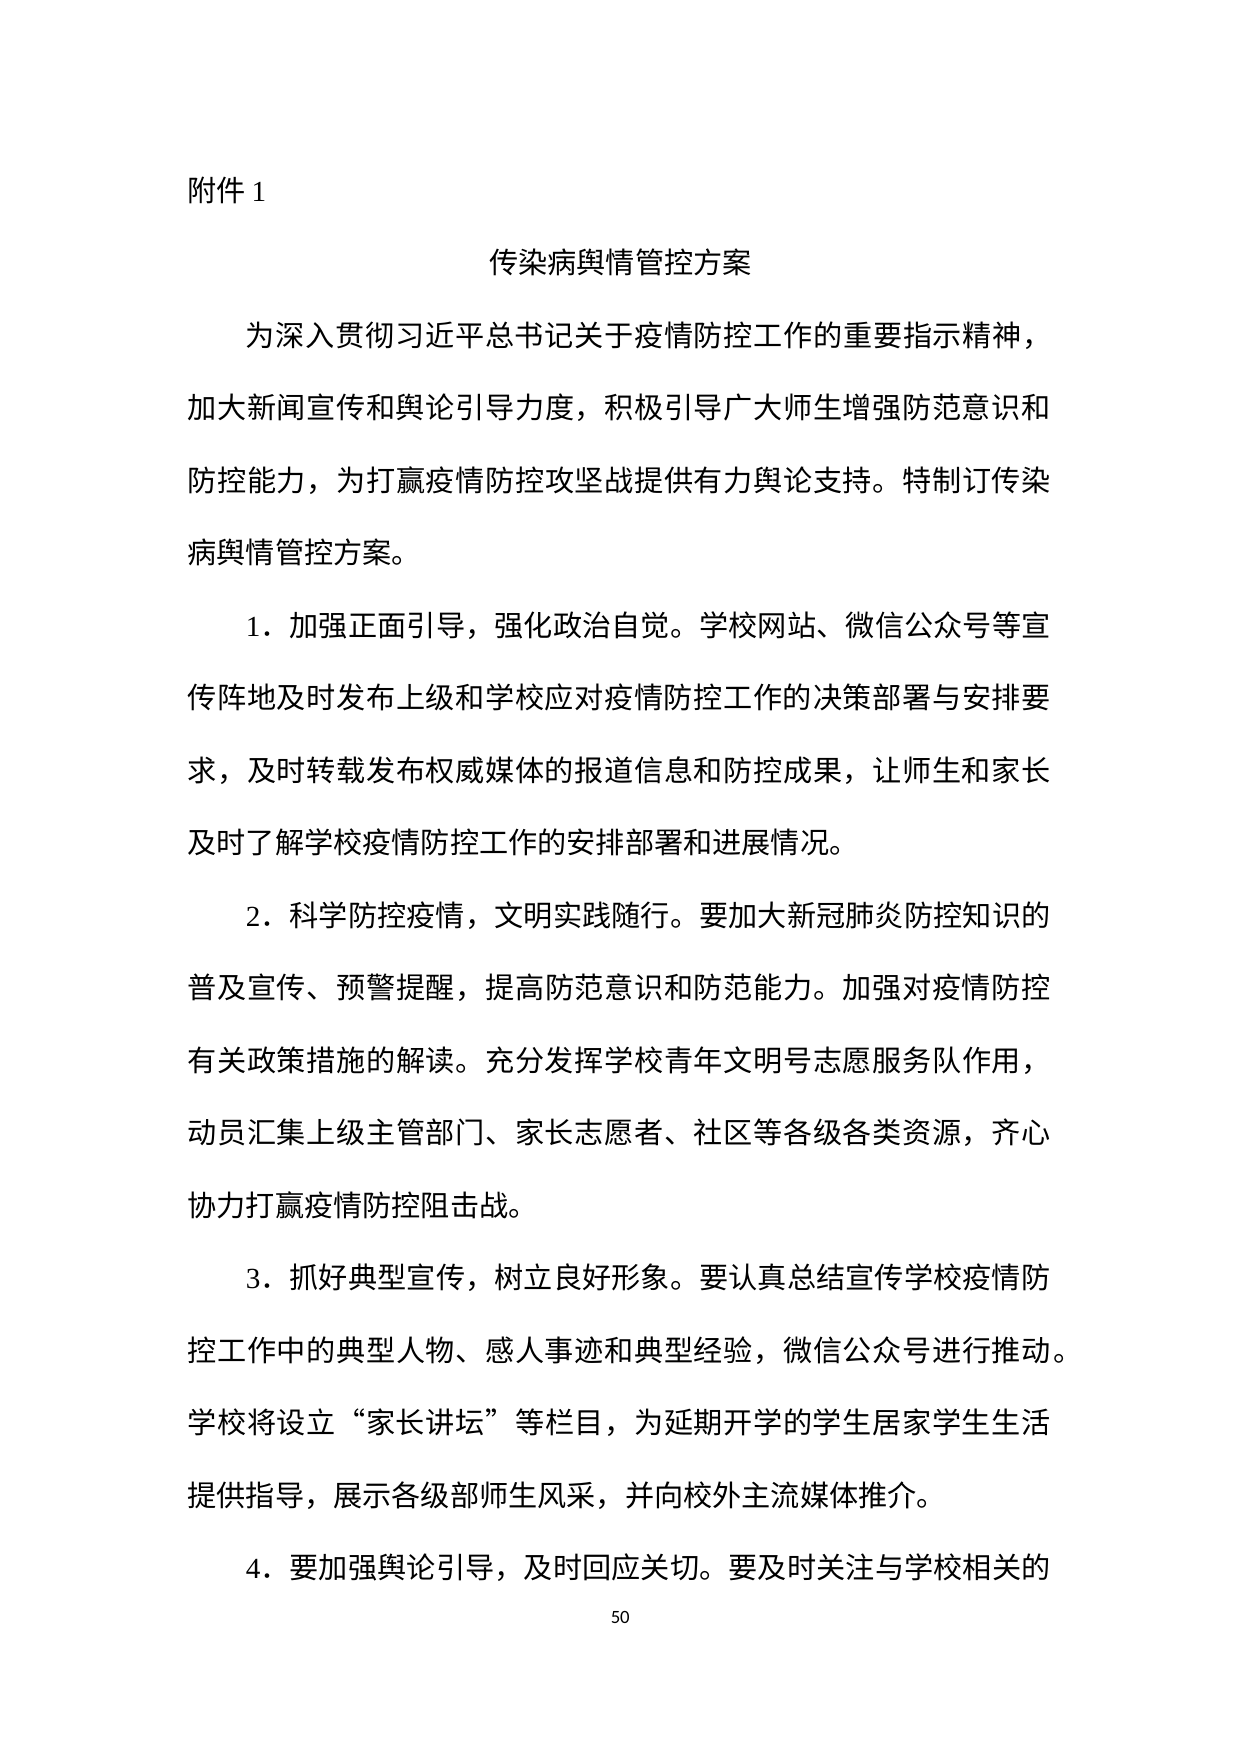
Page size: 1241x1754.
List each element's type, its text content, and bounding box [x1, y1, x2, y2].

text 为深入贯彻习近平总书记关于疫情防控工作的重要指示精神，加大新闻宣传和舆论引导力度，积极引导广大师生增强防范意识和防控能力，为打赢疫情防控攻坚战提供有力舆论支持。特制订传染病舆情管控方案。 [187, 297, 1053, 587]
text 3．抓好典型宣传，树立良好形象。要认真总结宣传学校疫情防控工作中的典型人物、感人事迹和典型经验，微信公众号进行推动。学校将设立“家长讲坛”等栏目，为延期开学的学生居家学生生活提供指导，展示各级部师生风采，并向校外主流媒体推介。 [187, 1239, 1053, 1529]
text 1．加强正面引导，强化政治自觉。学校网站、微信公众号等宣传阵地及时发布上级和学校应对疫情防控工作的决策部署与安排要求，及时转载发布权威媒体的报道信息和防控成果，让师生和家长及时了解学校疫情防控工作的安排部署和进展情况。 [187, 587, 1053, 877]
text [187, 1529, 1053, 1602]
text 附件1 [187, 152, 1053, 224]
text 传染病舆情管控方案 [187, 224, 1053, 297]
text 2．科学防控疫情，文明实践随行。要加大新冠肺炎防控知识的普及宣传、预警提醒，提高防范意识和防范能力。加强对疫情防控有关政策措施的解读。充分发挥学校青年文明号志愿服务队作用，动员汇集上级主管部门、家长志愿者、社区等各级各类资源，齐心协力打赢疫情防控阻击战。 [187, 877, 1053, 1239]
